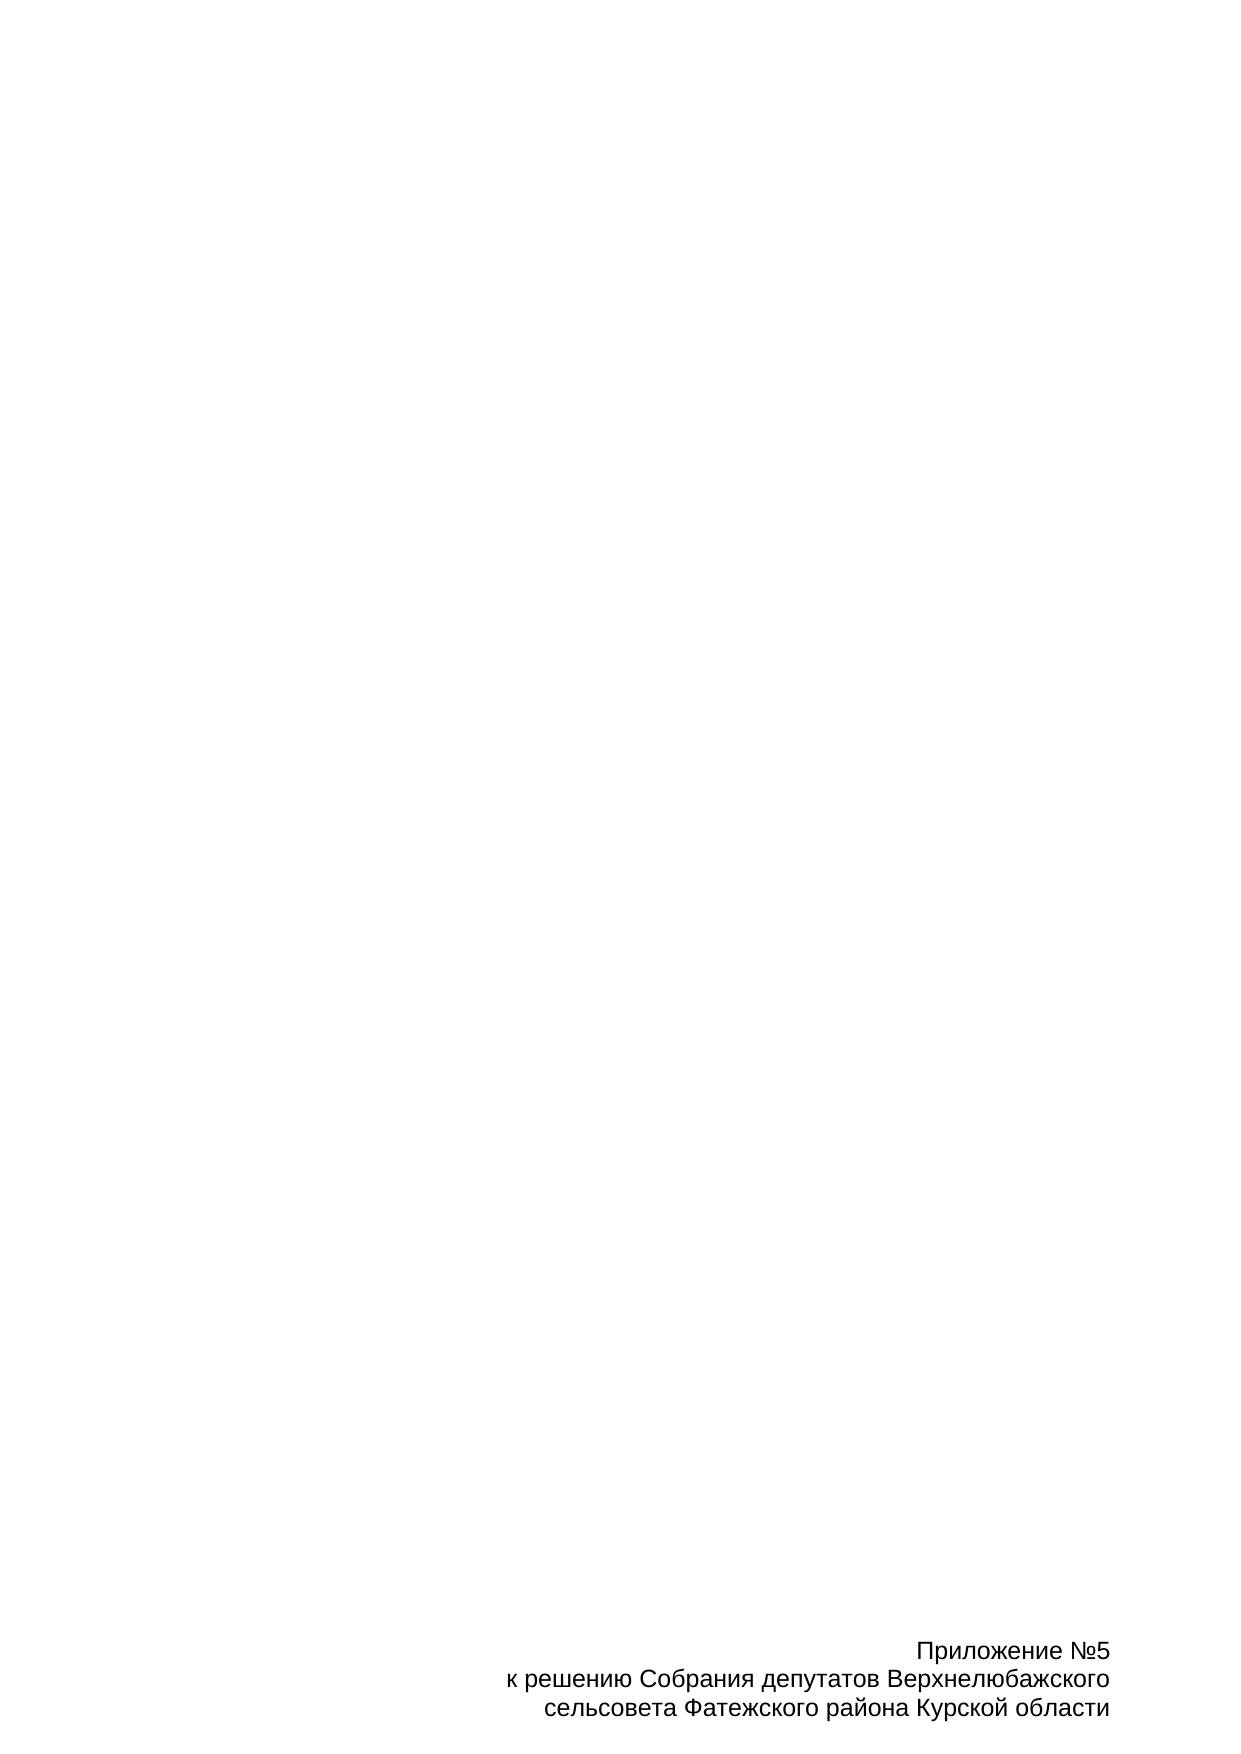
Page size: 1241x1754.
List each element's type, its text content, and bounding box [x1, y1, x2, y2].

text к решению Собрания депутатов Верхнелюбажского [159, 1664, 1110, 1693]
text сельсовета Фатежского района Курской области [159, 1693, 1110, 1722]
text Приложение №5 [159, 1636, 1110, 1664]
